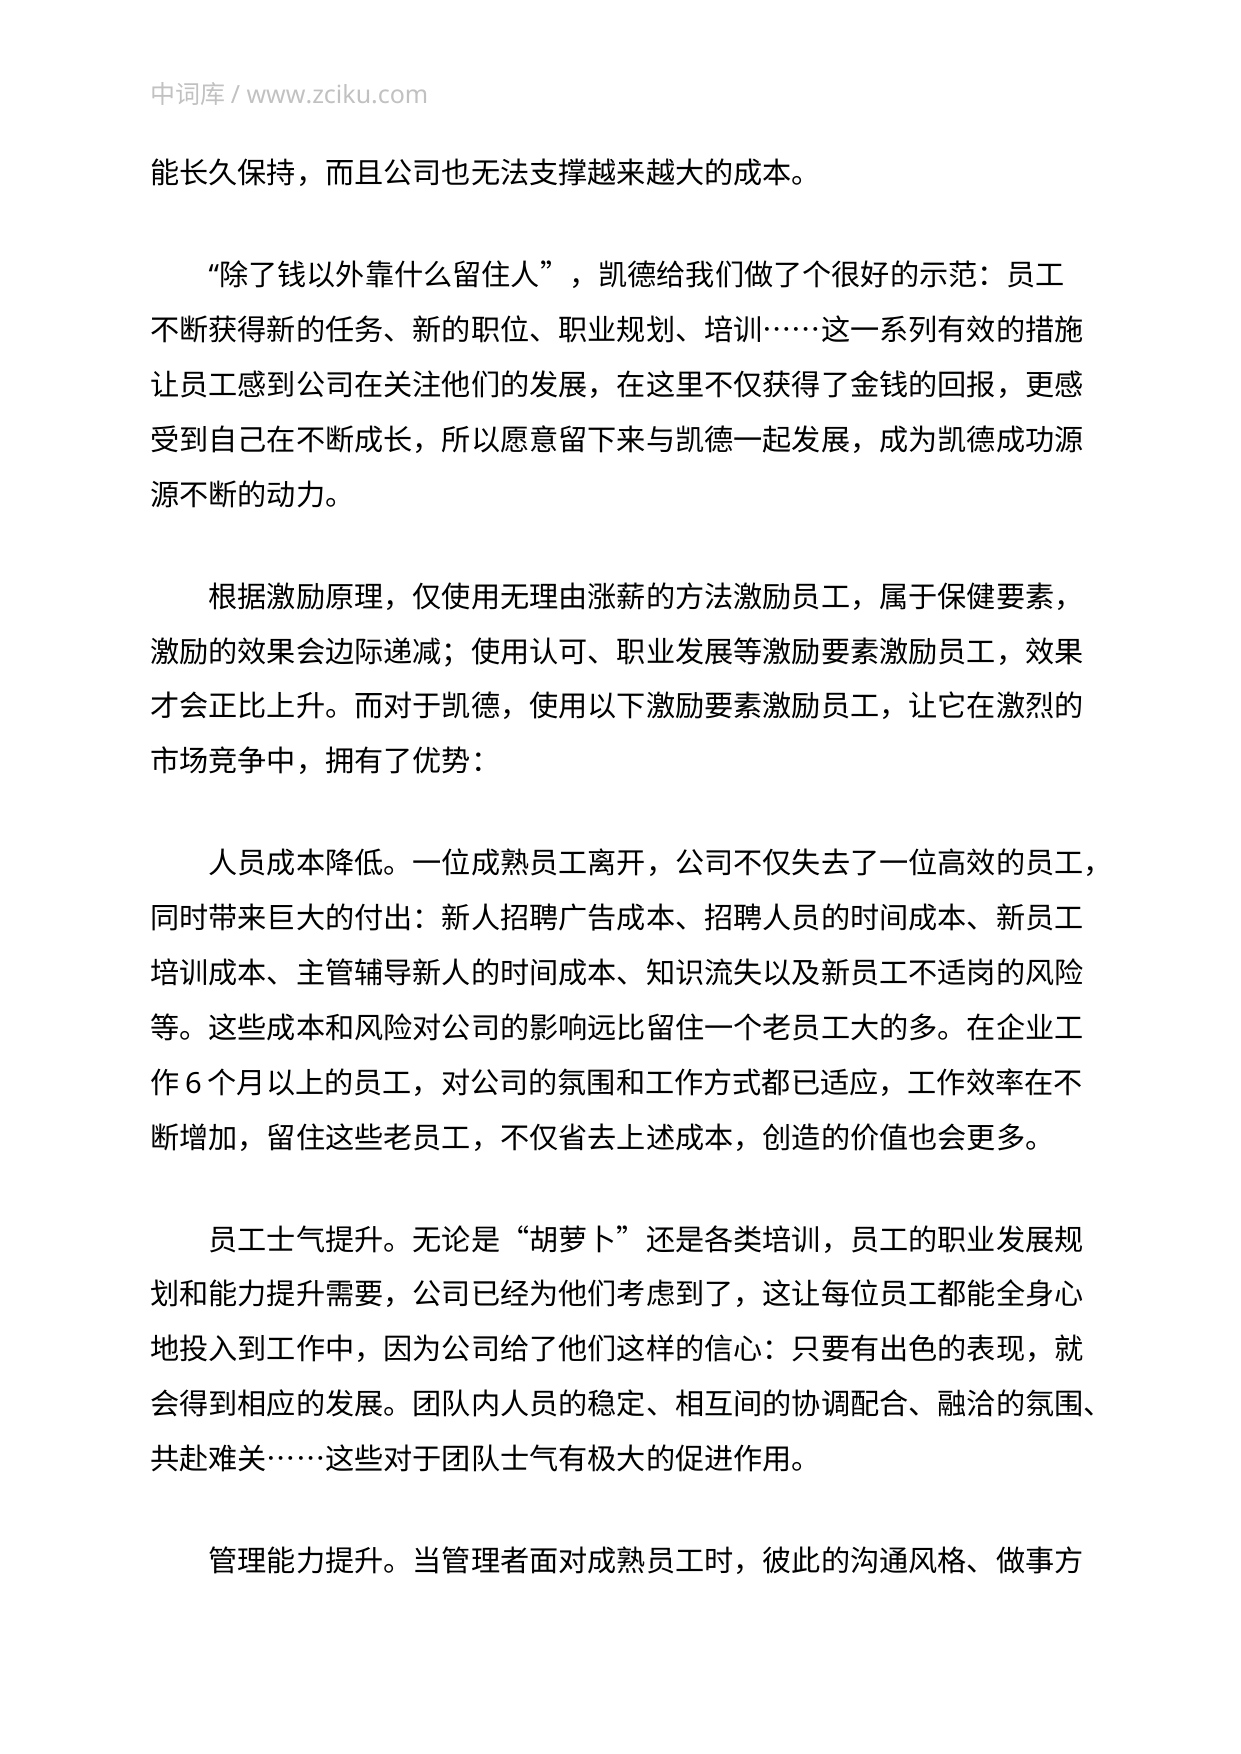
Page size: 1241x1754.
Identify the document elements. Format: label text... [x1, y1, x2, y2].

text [150, 1537, 1090, 1580]
text “除了钱以外靠什么留住人”，凯德给我们做了个很好的示范：员工不断获得新的任务、新的职位、职业规划、培训……这一系列有效的措施让员工感到公司在关注他们的发展，在这里不仅获得了金钱的回报，更感受到自己在不断成长，所以愿意留下来与凯德一起发展，成为凯德成功源源不断的动力。 [150, 252, 1090, 514]
text 根据激励原理，仅使用无理由涨薪的方法激励员工，属于保健要素，激励的效果会边际递减；使用认可、职业发展等激励要素激励员工，效果才会正比上升。而对于凯德，使用以下激励要素激励员工，让它在激烈的市场竞争中，拥有了优势： [150, 573, 1090, 780]
text 人员成本降低。一位成熟员工离开，公司不仅失去了一位高效的员工，同时带来巨大的付出：新人招聘广告成本、招聘人员的时间成本、新员工培训成本、主管辅导新人的时间成本、知识流失以及新员工不适岗的风险等。这些成本和风险对公司的影响远比留住一个老员工大的多。在企业工作6个月以上的员工，对公司的氛围和工作方式都已适应，工作效率在不断增加，留住这些老员工，不仅省去上述成本，创造的价值也会更多。 [150, 840, 1090, 1157]
text 员工士气提升。无论是“胡萝卜”还是各类培训，员工的职业发展规划和能力提升需要，公司已经为他们考虑到了，这让每位员工都能全身心地投入到工作中，因为公司给了他们这样的信心：只要有出色的表现，就会得到相应的发展。团队内人员的稳定、相互间的协调配合、融洽的氛围、共赴难关……这些对于团队士气有极大的促进作用。 [150, 1216, 1090, 1478]
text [150, 150, 1090, 192]
